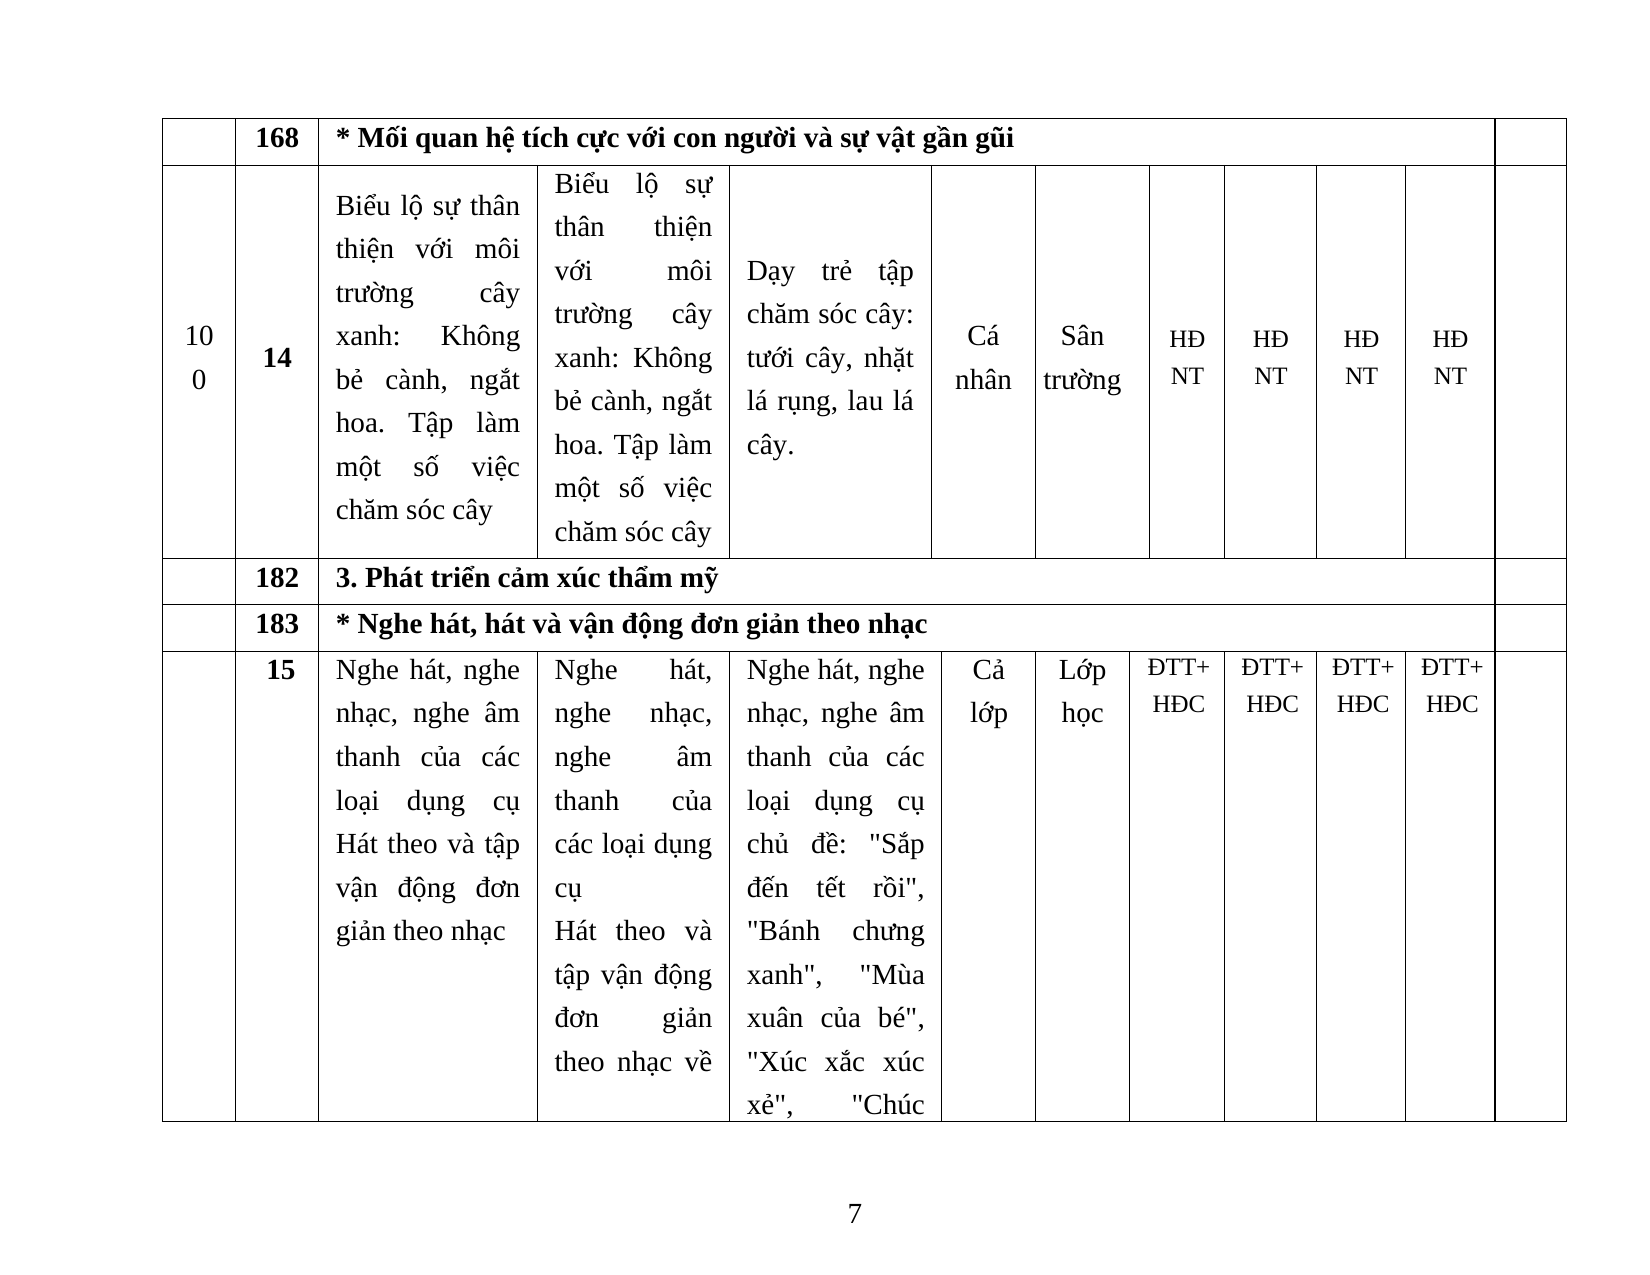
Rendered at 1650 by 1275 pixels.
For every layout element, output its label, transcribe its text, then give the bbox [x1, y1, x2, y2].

table_cell Lớp học [1036, 652, 1129, 1121]
table_cell ĐTT+ HĐC [1317, 652, 1405, 1121]
table_cell Cá nhân [932, 166, 1035, 558]
table_cell [1496, 652, 1566, 1121]
table_cell ĐTT+ HĐC [1130, 652, 1224, 1121]
table_cell [163, 652, 235, 1121]
table_cell 14 [236, 166, 318, 558]
table_cell ĐTT+ HĐC [1225, 652, 1316, 1121]
table_cell [1496, 119, 1566, 165]
table_cell 182 [236, 559, 318, 604]
table_cell HĐ NT [1225, 166, 1316, 558]
table_cell Biểu lộ sự thân thiện với môi trường cây xanh: Không bẻ cành, ngắt hoa. Tập làm một số việc chăm sóc cây [538, 166, 729, 558]
table_cell ĐTT+ HĐC [1406, 652, 1494, 1121]
table_cell [163, 559, 235, 604]
table_cell [163, 119, 235, 165]
table_cell [1496, 559, 1566, 604]
table_cell [163, 605, 235, 651]
table_cell HĐ NT [1317, 166, 1405, 558]
table_cell Biểu lộ sự thân thiện với môi trường cây xanh: Không bẻ cành, ngắt hoa. Tập làm một số việc chăm sóc cây [319, 166, 537, 558]
table_cell [1496, 166, 1566, 558]
table_cell Dạy trẻ tập chăm sóc cây: tưới cây, nhặt lá rụng, lau lá cây. [730, 166, 931, 558]
table_cell HĐNT [1150, 166, 1224, 558]
table_cell Sân trường [1036, 166, 1149, 558]
table_cell [1496, 605, 1566, 651]
table_cell 168 [236, 119, 318, 165]
table_cell * Mối quan hệ tích cực với con người và sự vật gần gũi [319, 119, 1494, 165]
table_cell 183 [236, 605, 318, 651]
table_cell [730, 652, 941, 1121]
table_cell Cả lớp [942, 652, 1035, 1121]
table_cell * Nghe hát, hát và vận động đơn giản theo nhạc [319, 605, 1494, 651]
table_cell HĐ NT [1406, 166, 1494, 558]
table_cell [319, 652, 537, 1121]
table_cell 100 [163, 166, 235, 558]
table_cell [538, 652, 729, 1121]
table_cell 15 [236, 652, 318, 1121]
table_cell 3. Phát triển cảm xúc thẩm mỹ [319, 559, 1494, 604]
